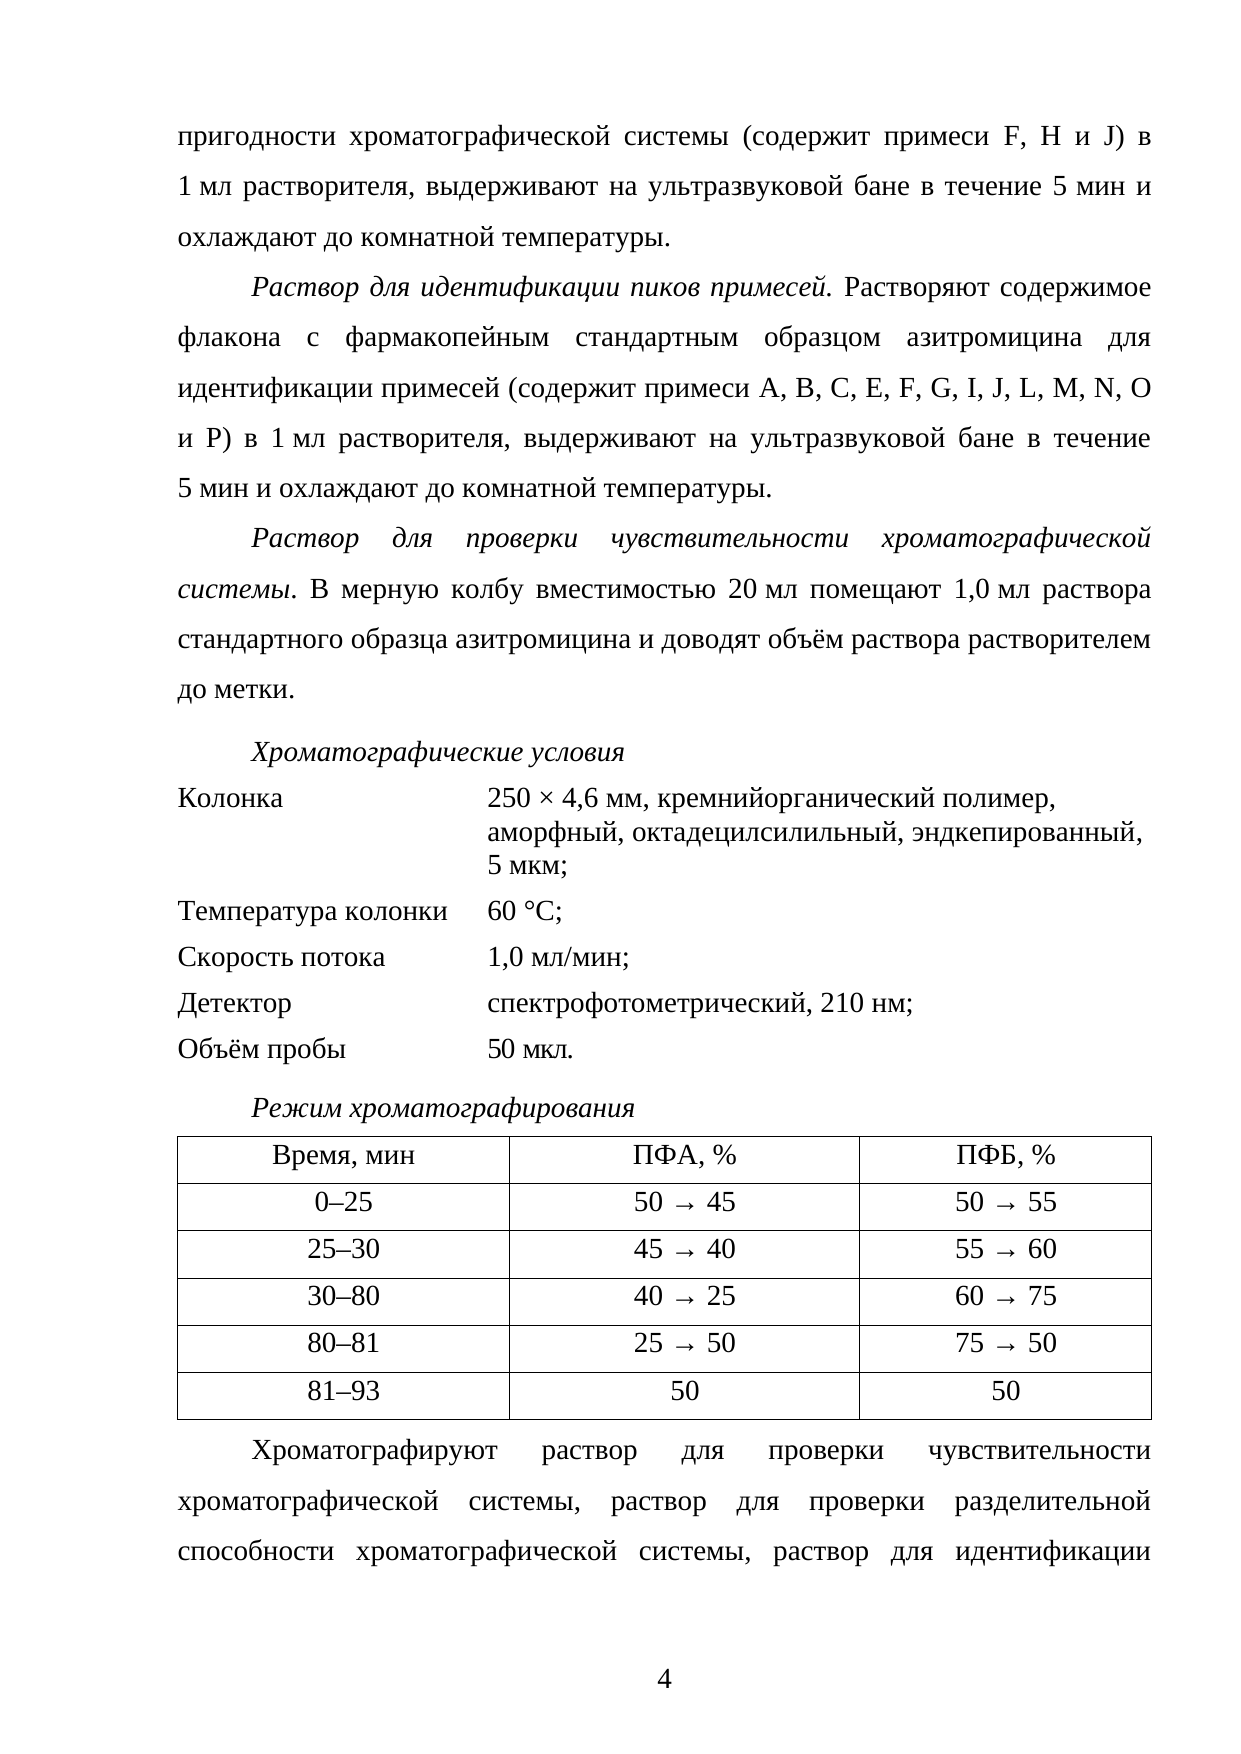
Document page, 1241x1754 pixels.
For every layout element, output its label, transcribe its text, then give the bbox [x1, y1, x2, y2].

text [177, 1432, 1152, 1566]
text Раствор для проверки чувствительности хроматографической системы. В мерную колбу вместимостью 20 мл помещают 1,0 мл раствора стандартного образца азитромицина и доводят объём раствора растворителем до метки. [177, 521, 1152, 705]
table_cell 50 [860, 1373, 1151, 1419]
table_cell Объём пробы [166, 1032, 476, 1078]
table_cell 60 → 75 [860, 1279, 1151, 1324]
table_cell 50 мкл. [476, 1032, 1163, 1078]
table_cell 81–93 [178, 1373, 509, 1419]
table_cell 75 → 50 [860, 1326, 1151, 1372]
table_cell 50 → 45 [510, 1184, 859, 1230]
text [177, 118, 1152, 252]
table_cell 0–25 [178, 1184, 509, 1230]
table_cell 25–30 [178, 1231, 509, 1277]
text Хроматографические условия [177, 734, 1152, 768]
table_cell 50 → 55 [860, 1184, 1151, 1230]
table_cell Температура колонки [166, 894, 476, 939]
table_cell Скорость потока [166, 940, 476, 986]
table_cell 30–80 [178, 1279, 509, 1324]
table_cell 25 → 50 [510, 1326, 859, 1372]
table_cell 40 → 25 [510, 1279, 859, 1324]
table_header ПФА, % [510, 1137, 859, 1183]
table_header ПФБ, % [860, 1137, 1151, 1183]
text Режим хроматографирования [177, 1090, 1152, 1124]
table_cell 1,0 мл/мин; [476, 940, 1163, 986]
table_cell Детектор [166, 986, 476, 1032]
table_cell 80–81 [178, 1326, 509, 1372]
table_header 250 × 4,6 мм, кремнийорганический полимер, аморфный, октадецилсилильный, эндкепированный, 5 мкм; [476, 780, 1163, 893]
table_cell 60 °С; [476, 894, 1163, 939]
table_header Колонка [166, 780, 476, 893]
text Раствор для идентификации пиков примесей. Растворяют содержимое флакона с фармакопейным стандартным образцом азитромицина для идентификации примесей (содержит примеси A, B, C, E, F, G, I, J, L, M, N, O и Р) в 1 мл растворителя, выдерживают на ультразвуковой бане в течение 5 мин и охлаждают до комнатной температуры. [177, 269, 1152, 504]
table_cell 55 → 60 [860, 1231, 1151, 1277]
table_cell спектрофотометрический, 210 нм; [476, 986, 1163, 1032]
table_cell 50 [510, 1373, 859, 1419]
table_cell 45 → 40 [510, 1231, 859, 1277]
table_header Время, мин [178, 1137, 509, 1183]
